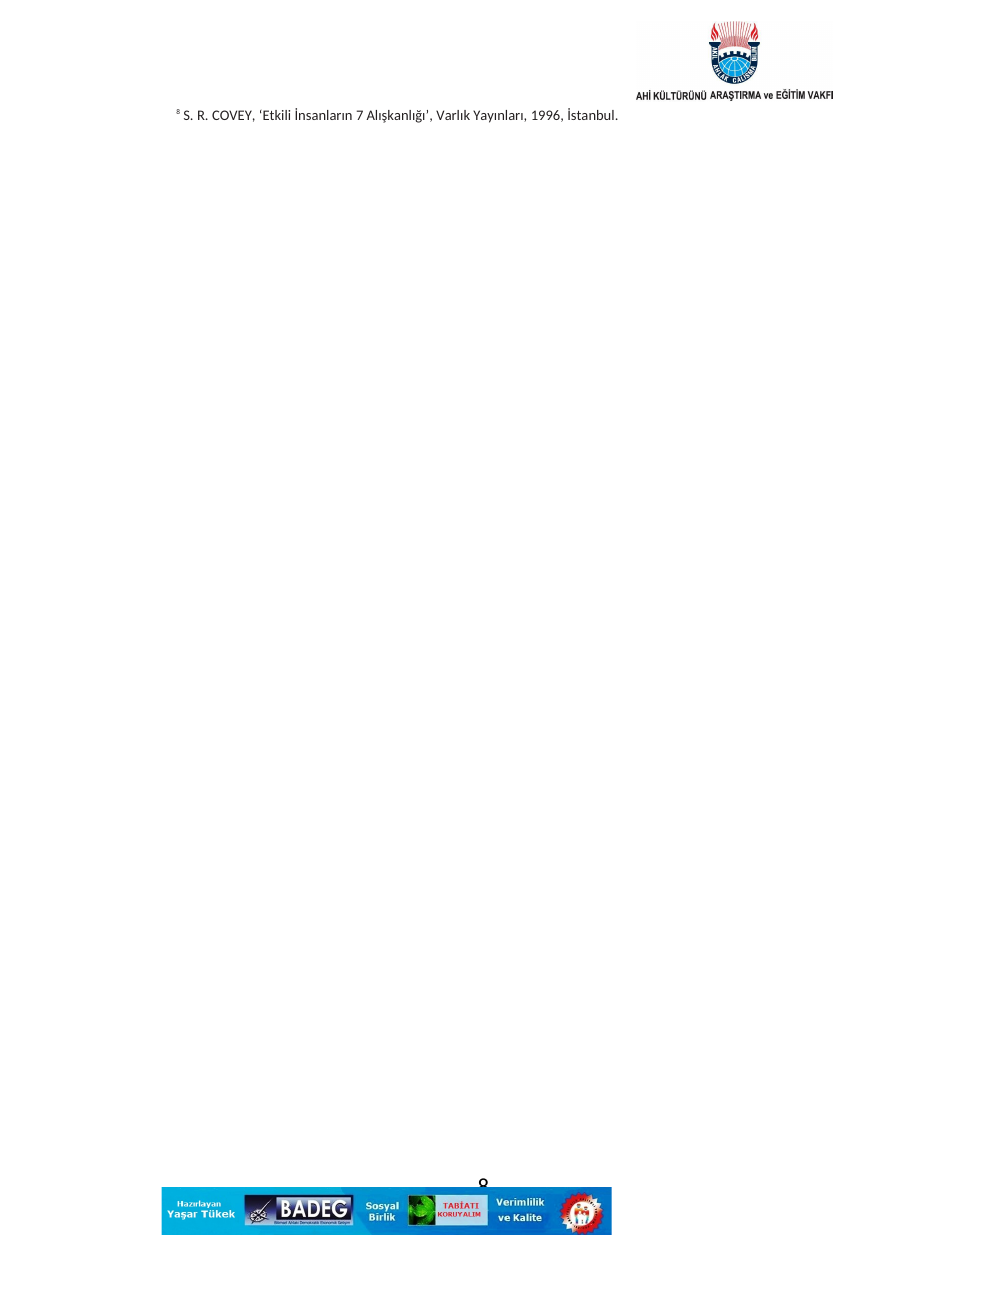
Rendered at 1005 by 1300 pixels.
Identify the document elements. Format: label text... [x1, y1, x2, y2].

picture [367, 1202, 398, 1211]
picture [202, 1211, 234, 1217]
picture [635, 21, 833, 102]
picture [208, 1203, 220, 1207]
picture [178, 1202, 196, 1206]
text 8 S. R. COVEY, ‘Etkili İnsanların 7 Alışkanlığı’, Varlık Yayınları, 1996, İstanbul. [176, 106, 869, 124]
picture [370, 1187, 612, 1235]
picture [244, 1195, 354, 1225]
picture [175, 1212, 196, 1219]
